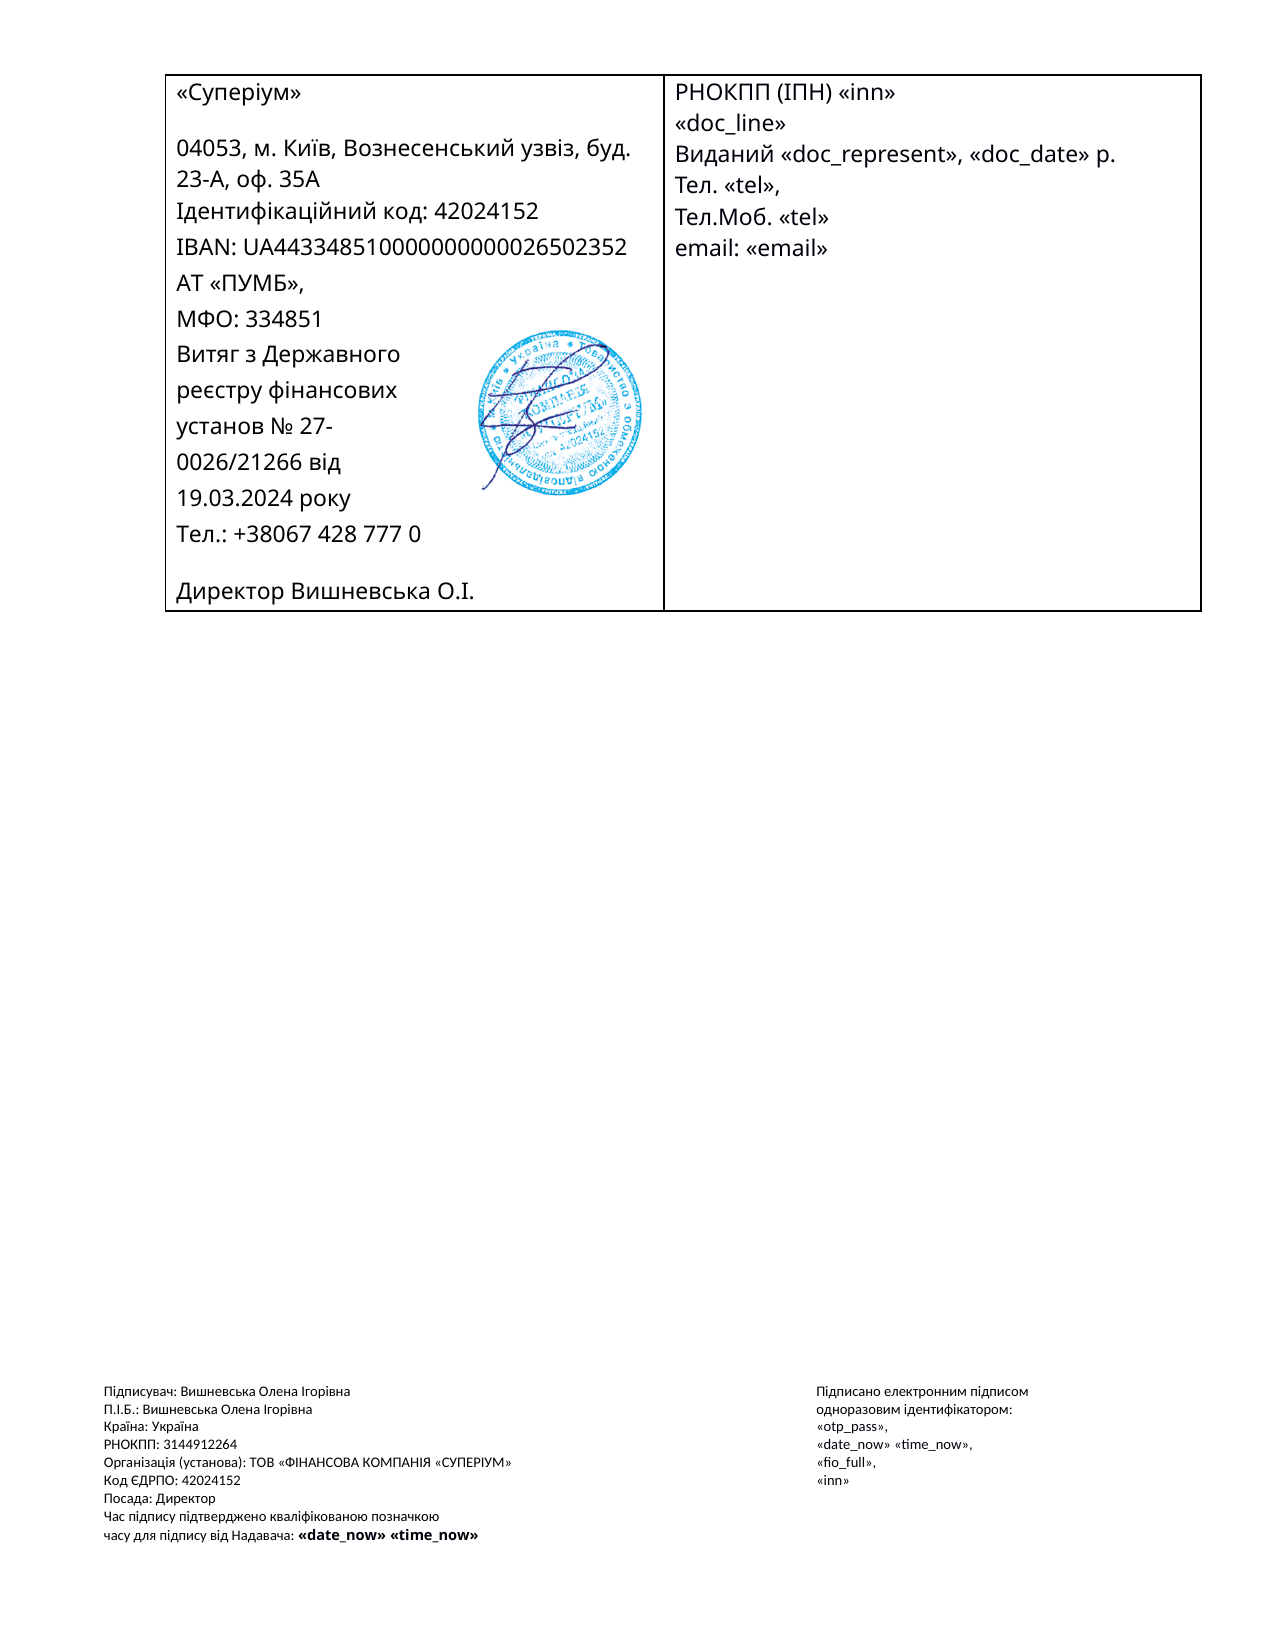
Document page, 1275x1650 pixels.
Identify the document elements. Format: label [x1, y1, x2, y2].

table_header [665, 76, 1200, 610]
picture [458, 309, 659, 516]
table_header [166, 76, 663, 610]
